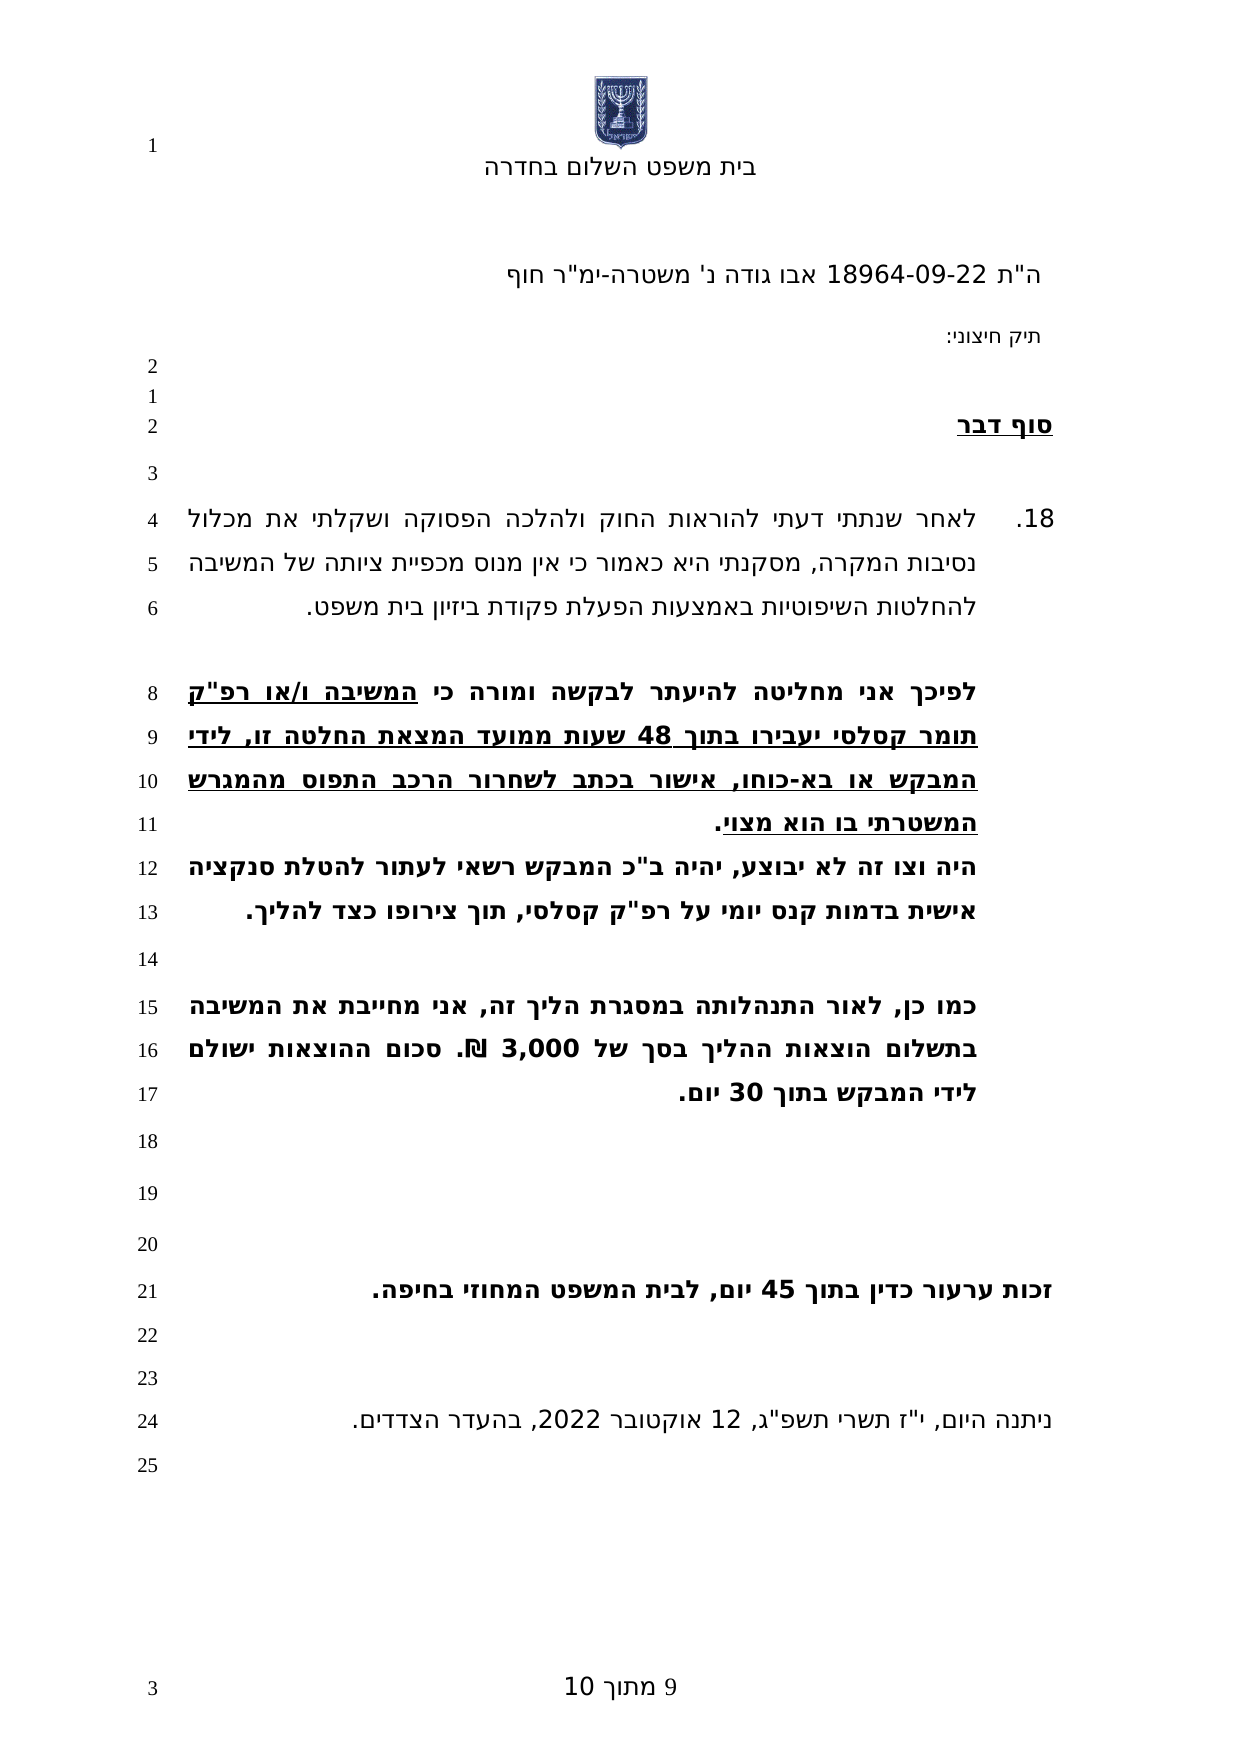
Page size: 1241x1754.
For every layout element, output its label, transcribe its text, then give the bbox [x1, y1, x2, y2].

list לפיכך אני מחליטה להיעתר לבקשה ומורה כי המשיבה ו/או רפ"ק תומר קסלסי יעבירו בתוך 48 שעות ממועד המצאת החלטה זו, לידי המבקש או בא-כוחו, אישור בכתב לשחרור הרכב התפוס מהמגרש המשטרתי בו הוא מצוי. היה וצו זה לא יבוצע, יהיה ב"כ המבקש רשאי לעתור להטלת סנקציה אישית בדמות קנס יומי על רפ"ק קסלסי, תוך צירופו כצד להליך. [187, 677, 978, 746]
list כמו כן, לאור התנהלותה במסגרת הליך זה, אני מחייבת את המשיבה בתשלום הוצאות ההליך בסך של 3,000 ₪. סכום ההוצאות ישולם לידי המבקש בתוך 30 יום. [187, 991, 978, 1107]
text זכות ערעור כדין בתוך 45 יום, לבית המשפט המחוזי בחיפה. [187, 1275, 1053, 1304]
list לאחר שנתתי דעתי להוראות החוק ולהלכה הפסוקה ושקלתי את מכלול נסיבות המקרה, מסקנתי היא כאמור כי אין מנוס מכפיית ציותה של המשיבה להחלטות השיפוטיות באמצעות הפעלת פקודת ביזיון בית משפט. [187, 505, 1015, 663]
list לפיכך אני מחליטה להיעתר לבקשה ומורה כי המשיבה ו/או רפ"ק תומר קסלסי יעבירו בתוך 48 שעות ממועד המצאת החלטה זו, לידי המבקש או בא-כוחו, אישור בכתב לשחרור הרכב התפוס מהמגרש המשטרתי בו הוא מצוי. היה וצו זה לא יבוצע, יהיה ב"כ המבקש רשאי לעתור להטלת סנקציה אישית בדמות קנס יומי על רפ"ק קסלסי, תוך צירופו כצד להליך. [187, 747, 978, 925]
picture [589, 75, 651, 152]
text ניתנה היום, , , בהעדר הצדדים. [187, 1405, 1053, 1434]
text סוף דבר [187, 410, 1053, 439]
